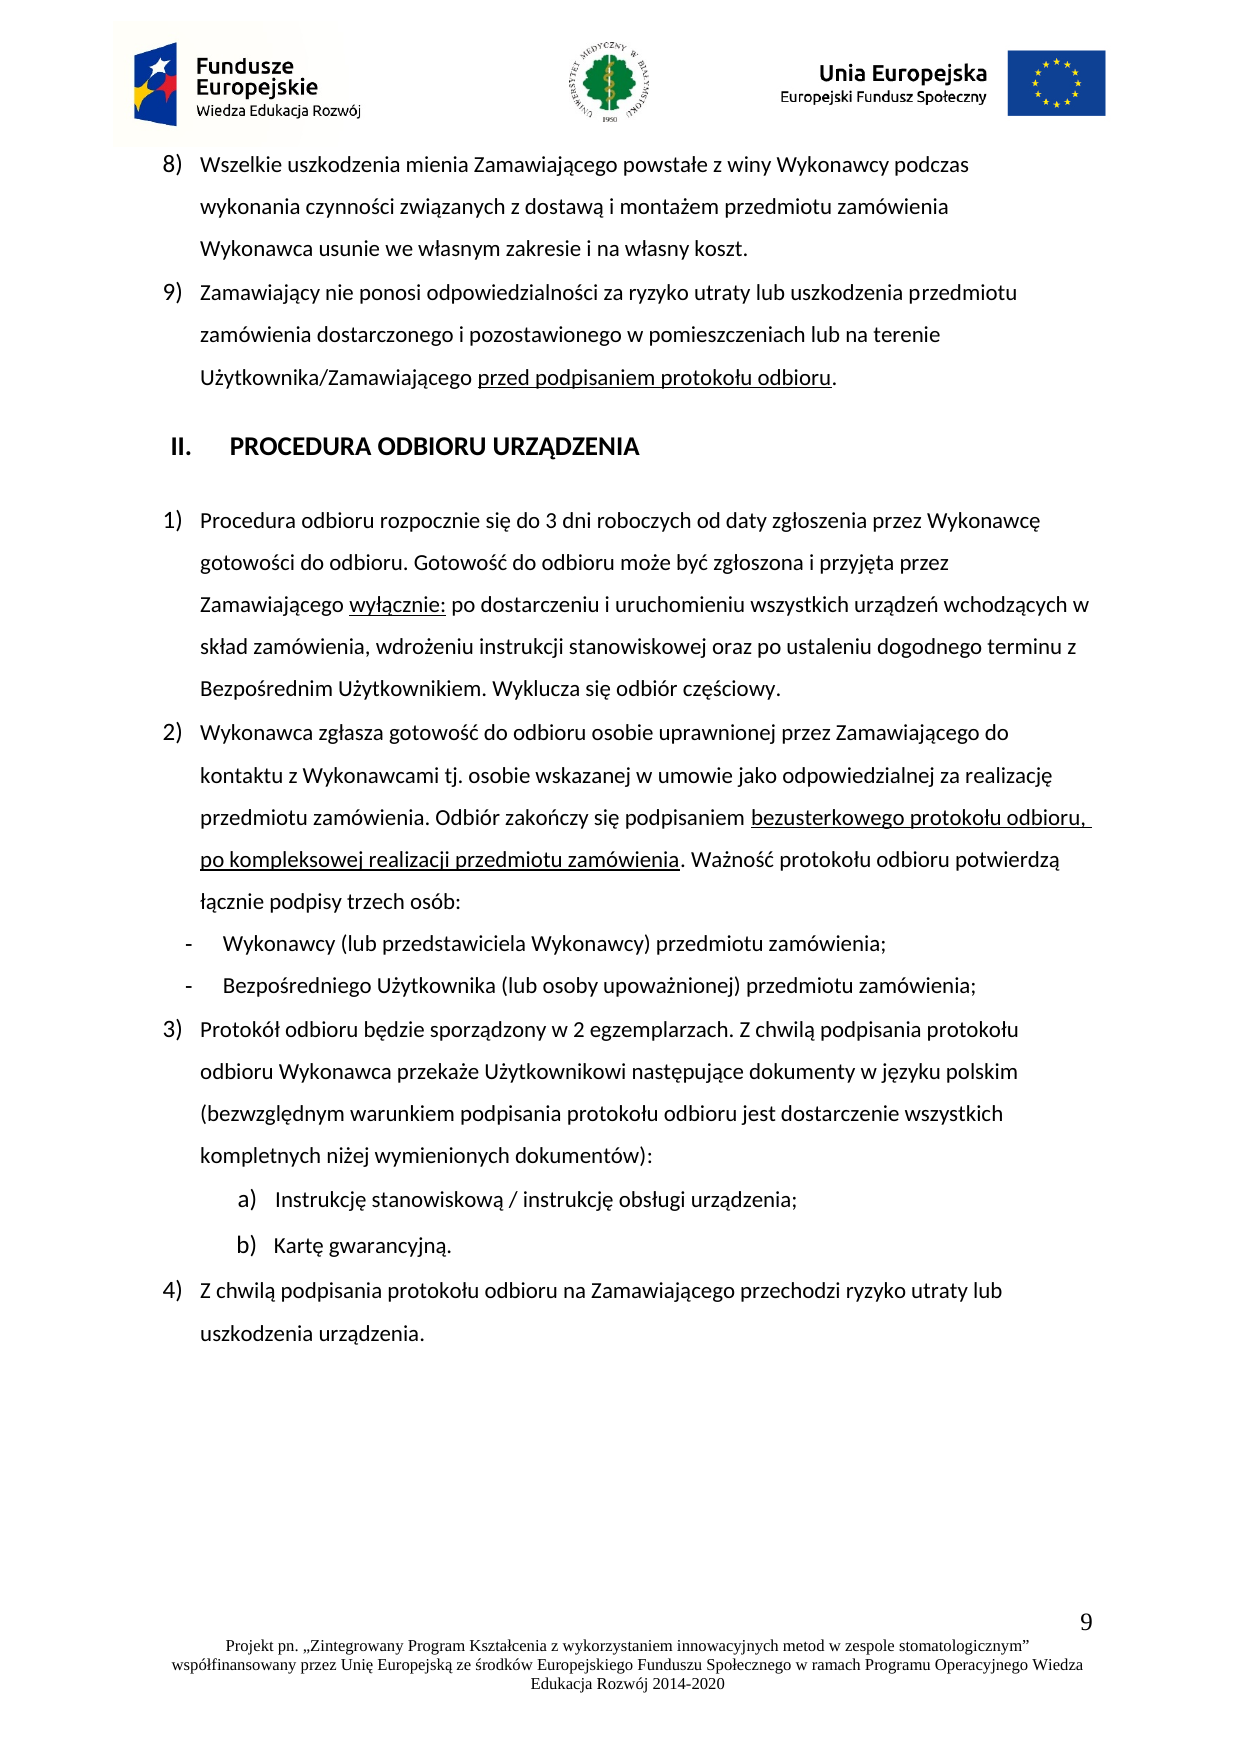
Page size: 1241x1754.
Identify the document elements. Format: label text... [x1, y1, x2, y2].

list Bezpośredniego Użytkownika (lub osoby upoważnionej) przedmiotu zamówienia; [185, 971, 1092, 999]
list Protokół odbioru będzie sporządzony w 2 egzemplarzach. Z chwilą podpisania protokołu odbioru Wykonawca przekaże Użytkownikowi następujące dokumenty w języku polskim (bezwzględnym warunkiem podpisania protokołu odbioru jest dostarczenie wszystkich kompletnych niżej wymienionych dokumentów): [162, 1013, 1092, 1169]
list Z chwilą podpisania protokołu odbioru na Zamawiającego przechodzi ryzyko utraty lub uszkodzenia urządzenia. [162, 1275, 1092, 1347]
picture [758, 27, 1127, 138]
list Wykonawca zgłasza gotowość do odbioru osobie uprawnionej przez Zamawiającego do kontaktu z Wykonawcami tj. osobie wskazanej w umowie jako odpowiedzialnej za realizację przedmiotu zamówienia. Odbiór zakończy się podpisaniem bezusterkowego protokołu odbioru, po kompleksowej realizacji przedmiotu zamówienia. Ważność protokołu odbioru potwierdzą łącznie podpisy trzech osób: [162, 716, 1092, 915]
list Zamawiający nie ponosi odpowiedzialności za ryzyko utraty lub uszkodzenia przedmiotu zamówienia dostarczonego i pozostawionego w pomieszczeniach lub na terenie Użytkownika/Zamawiającego przed podpisaniem protokołu odbioru. [162, 276, 1056, 391]
list Kartę gwarancyjną. [236, 1229, 1092, 1259]
list Procedura odbioru rozpocznie się do 3 dni roboczych od daty zgłoszenia przez Wykonawcę gotowości do odbioru. Gotowość do odbioru może być zgłoszona i przyjęta przez Zamawiającego wyłącznie: po dostarczeniu i uruchomieniu wszystkich urządzeń wchodzących w skład zamówienia, wdrożeniu instrukcji stanowiskowej oraz po ustaleniu dogodnego terminu z Bezpośrednim Użytkownikiem. Wyklucza się odbiór częściowy. [162, 504, 1092, 702]
picture [113, 21, 381, 147]
picture [569, 42, 649, 122]
list Wykonawcy (lub przedstawiciela Wykonawcy) przedmiotu zamówienia; [185, 929, 1092, 957]
list Wszelkie uszkodzenia mienia Zamawiającego powstałe z winy Wykonawcy podczas wykonania czynności związanych z dostawą i montażem przedmiotu zamówienia Wykonawca usunie we własnym zakresie i na własny koszt. [162, 148, 1056, 262]
list Instrukcję stanowiskową / instrukcję obsługi urządzenia; [237, 1183, 1092, 1214]
subtitle Procedura odbioru urządzeNIA [192, 429, 1056, 463]
